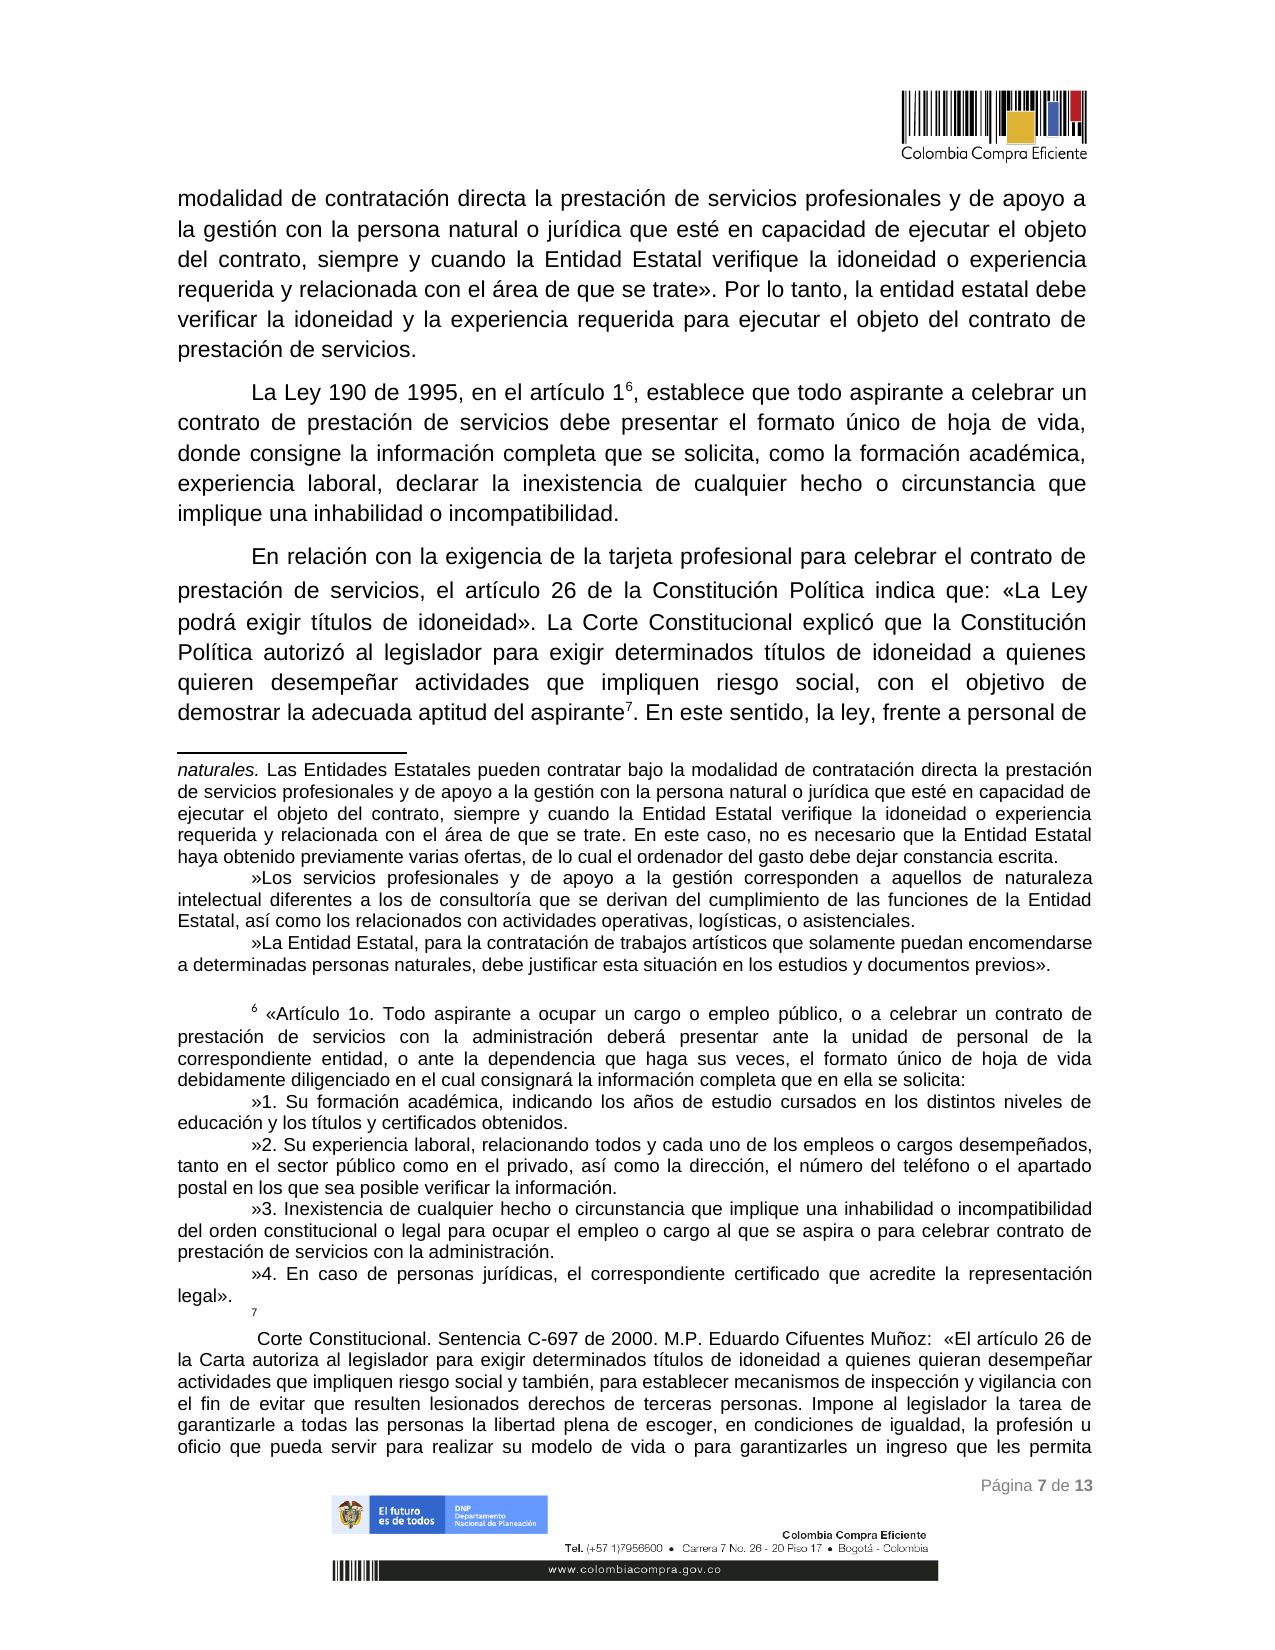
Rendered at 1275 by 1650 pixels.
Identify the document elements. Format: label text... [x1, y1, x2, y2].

picture [331, 1495, 939, 1581]
text En relación con la exigencia de la tarjeta profesional para celebrar el contrato de prestación de servicios, el artículo 26 de la Constitución Política indica que: «La Ley podrá exigir títulos de idoneidad». La Corte Constitucional explicó que la Constitución Política autorizó al legislador para exigir determinados títulos de idoneidad a quienes quieren desempeñar actividades que impliquen riesgo social, con el objetivo de demostrar la adecuada aptitud del aspirante. En este sentido, la ley, frente a personal de la correspondiente entidad, o ante determinadas profesiones que impliquen riesgo social, puede exigir el requisito de tarjeta profesional para garantizar la aptitud del aspirante. [177, 543, 1087, 726]
picture [893, 85, 1093, 166]
text La Ley 190 de 1995, en el artículo 1, establece que todo aspirante a celebrar un contrato de prestación de servicios debe presentar el formato único de hoja de vida, donde consigne la información completa que se solicita, como la formación académica, experiencia laboral, declarar la inexistencia de cualquier hecho o circunstancia que implique una inhabilidad o incompatibilidad. [177, 379, 1087, 526]
